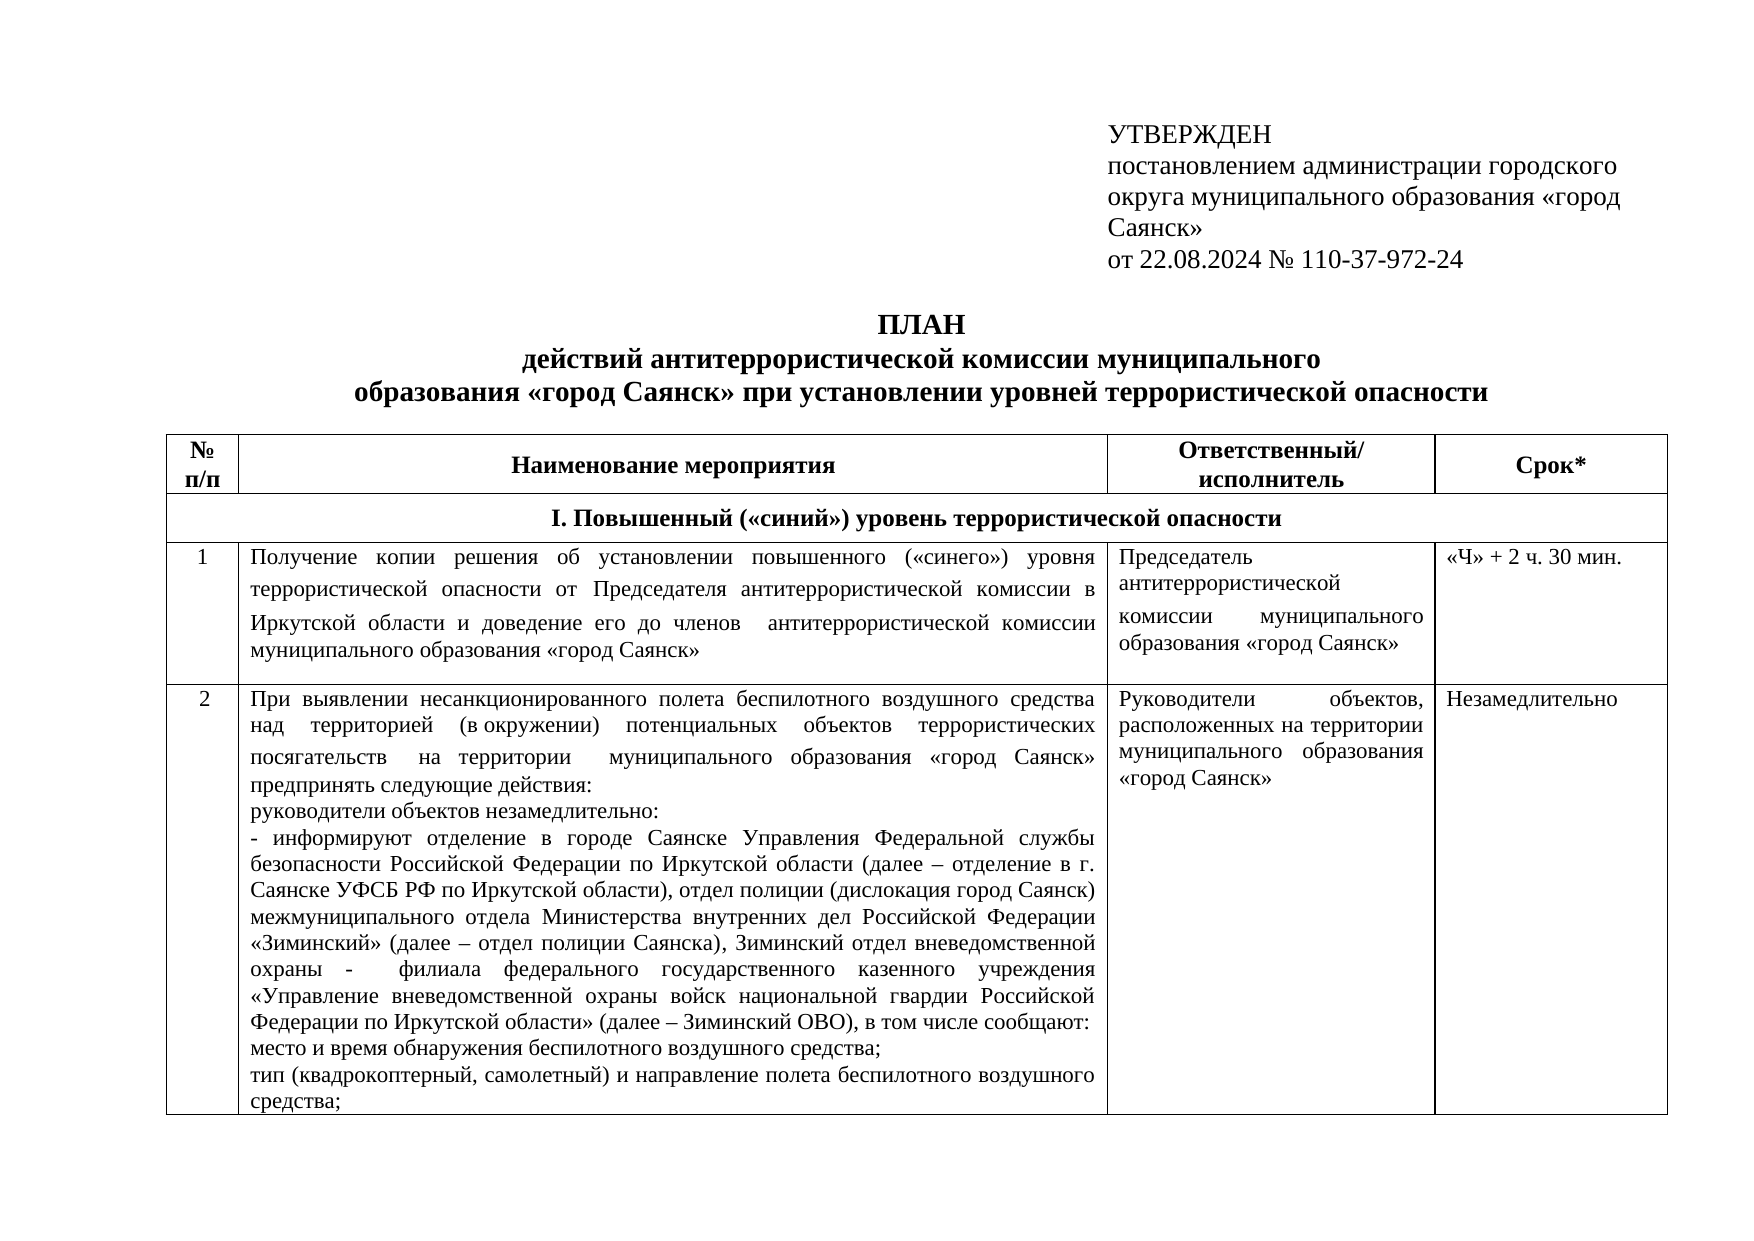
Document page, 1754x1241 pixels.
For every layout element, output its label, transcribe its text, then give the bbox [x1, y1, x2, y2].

table_header Наименование мероприятия [239, 435, 1107, 493]
text действий антитеррористической комиссии муниципального [177, 341, 1665, 374]
table_cell «Ч» + 2 ч. 30 мин. [1436, 543, 1667, 684]
table_header Ответственный/ исполнитель [1108, 435, 1434, 493]
table_header № п/п [167, 435, 238, 493]
table_cell Председатель антитеррористической комиссии муниципального образования «город Саянск» [1108, 543, 1434, 684]
text постановлением администрации городского [1107, 149, 1665, 180]
table_cell 2 [167, 685, 238, 1113]
text округа муниципального образования «город Саянск» [1107, 180, 1665, 243]
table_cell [1108, 685, 1434, 1113]
text образования «город Саянск» при установлении уровней террористической опасности [177, 374, 1665, 408]
table_cell Незамедлительно [1436, 685, 1667, 1113]
table_cell Получение копии решения об установлении повышенного («синего») уровня террористической опасности от Председателя антитеррористической комиссии в Иркутской области и доведение его до членов антитеррористической комиссии муниципального образования «город Саянск» [239, 543, 1107, 684]
table_cell 1 [167, 543, 238, 684]
table_header Срок* [1436, 435, 1667, 493]
text от 22.08.2024 № 110-37-972-24 [1107, 243, 1665, 274]
text ПЛАН [177, 307, 1665, 341]
text УТВЕРЖДЕН [1107, 118, 1665, 149]
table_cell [239, 685, 1107, 1113]
table_cell I. Повышенный («синий») уровень террористической опасности [167, 494, 1667, 542]
